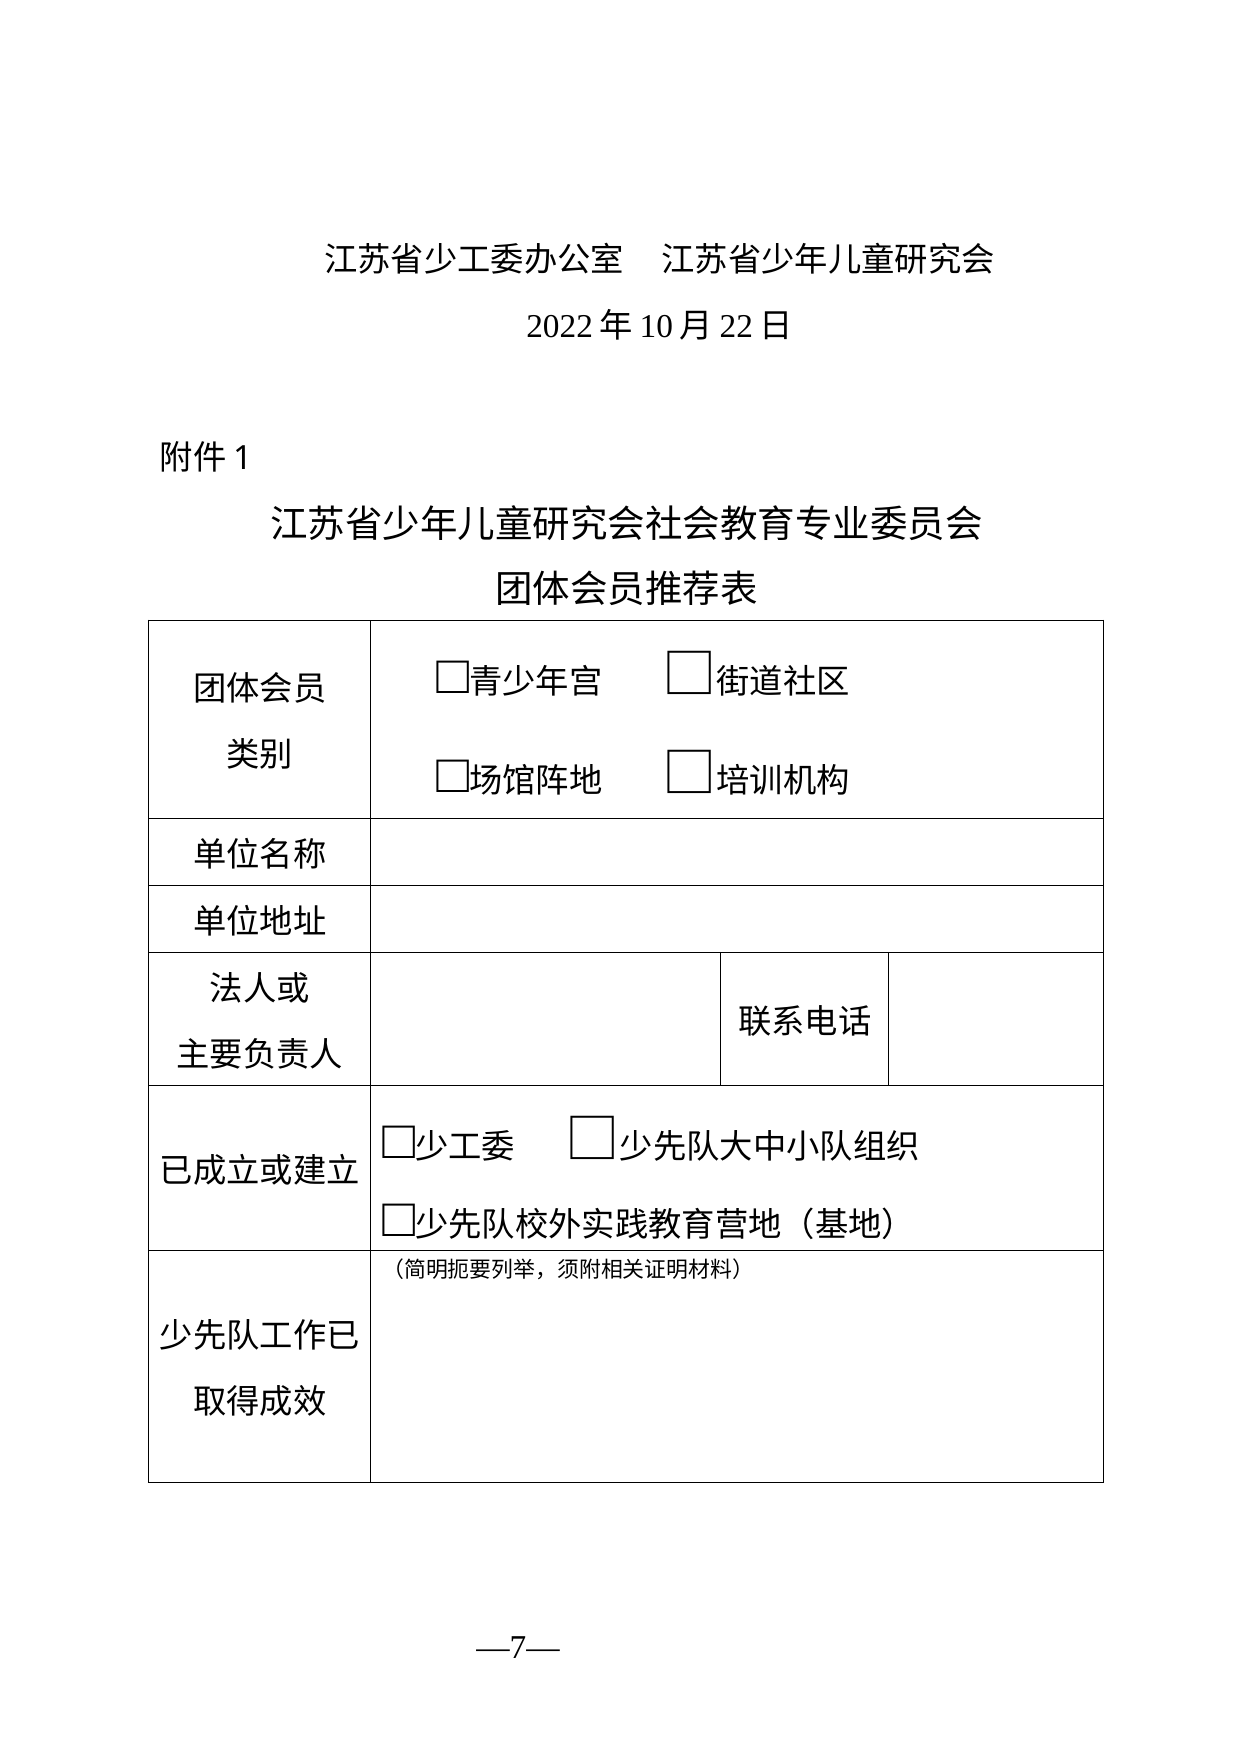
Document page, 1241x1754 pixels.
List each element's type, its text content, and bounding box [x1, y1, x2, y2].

table_cell [889, 953, 1103, 1084]
table_cell [371, 886, 1103, 952]
table_cell 联系电话 [721, 953, 888, 1084]
table_cell 法人或 主要负责人 [149, 953, 370, 1084]
table_cell 已成立或建立 [149, 1086, 370, 1250]
text 团体会员推荐表 [159, 554, 1093, 619]
text 江苏省少年儿童研究会社会教育专业委员会 [159, 488, 1093, 554]
table_cell 少先队工作已取得成效 [149, 1251, 370, 1482]
table_cell [371, 819, 1103, 885]
text 2022年10月22日 [226, 290, 1093, 356]
table_cell □少工委 □少先队大中小队组织 □少先队校外实践教育营地（基地） [371, 1086, 1103, 1250]
table_cell [371, 953, 720, 1084]
text 江苏省少工委办公室 江苏省少年儿童研究会 [226, 224, 1093, 290]
table_header 团体会员 类别 [149, 621, 370, 818]
table_cell 单位地址 [149, 886, 370, 952]
table_header □青少年宫 □街道社区 □场馆阵地 □培训机构 [371, 621, 1103, 818]
table_cell （简明扼要列举，须附相关证明材料） [371, 1251, 1103, 1482]
table_cell 单位名称 [149, 819, 370, 885]
text 附件1 [159, 422, 1093, 488]
